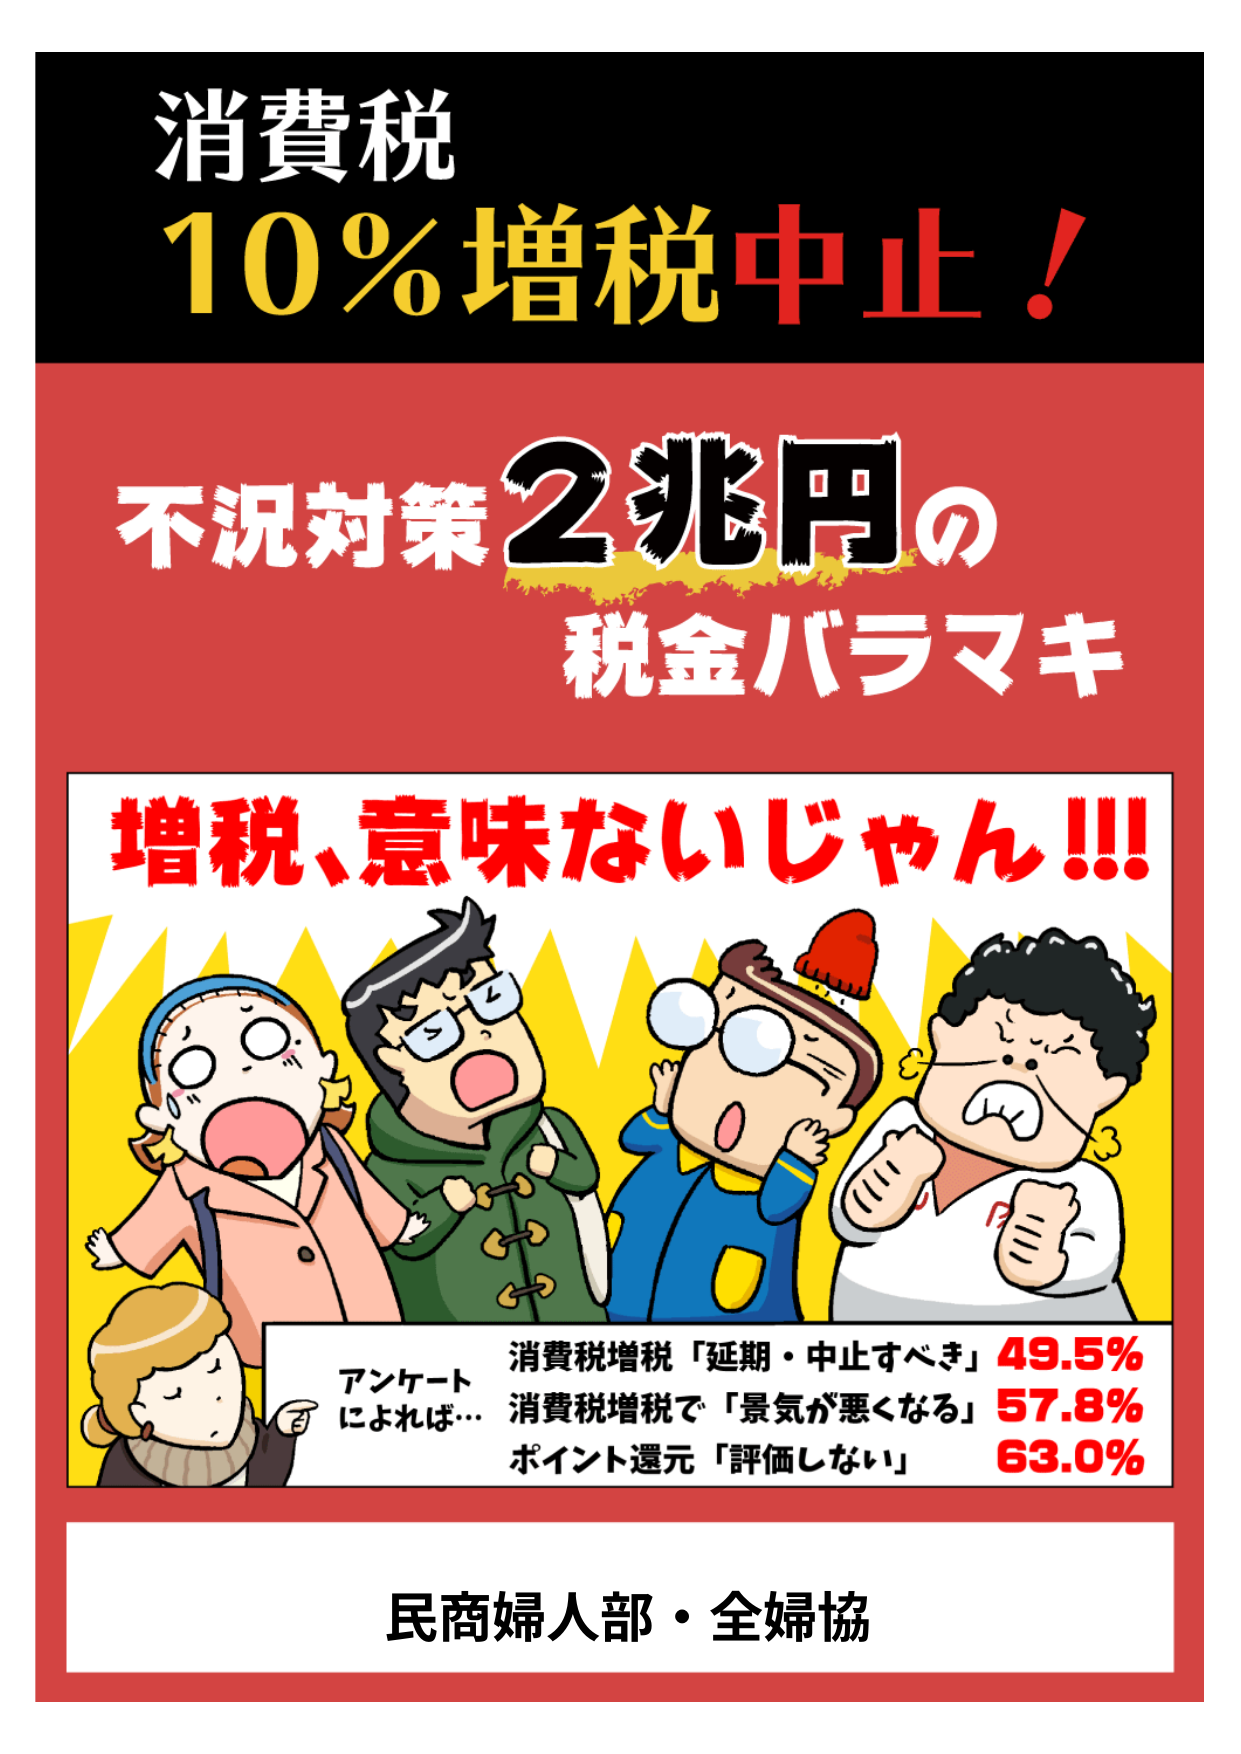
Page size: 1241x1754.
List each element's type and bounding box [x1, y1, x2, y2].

picture [35, 52, 1204, 1702]
